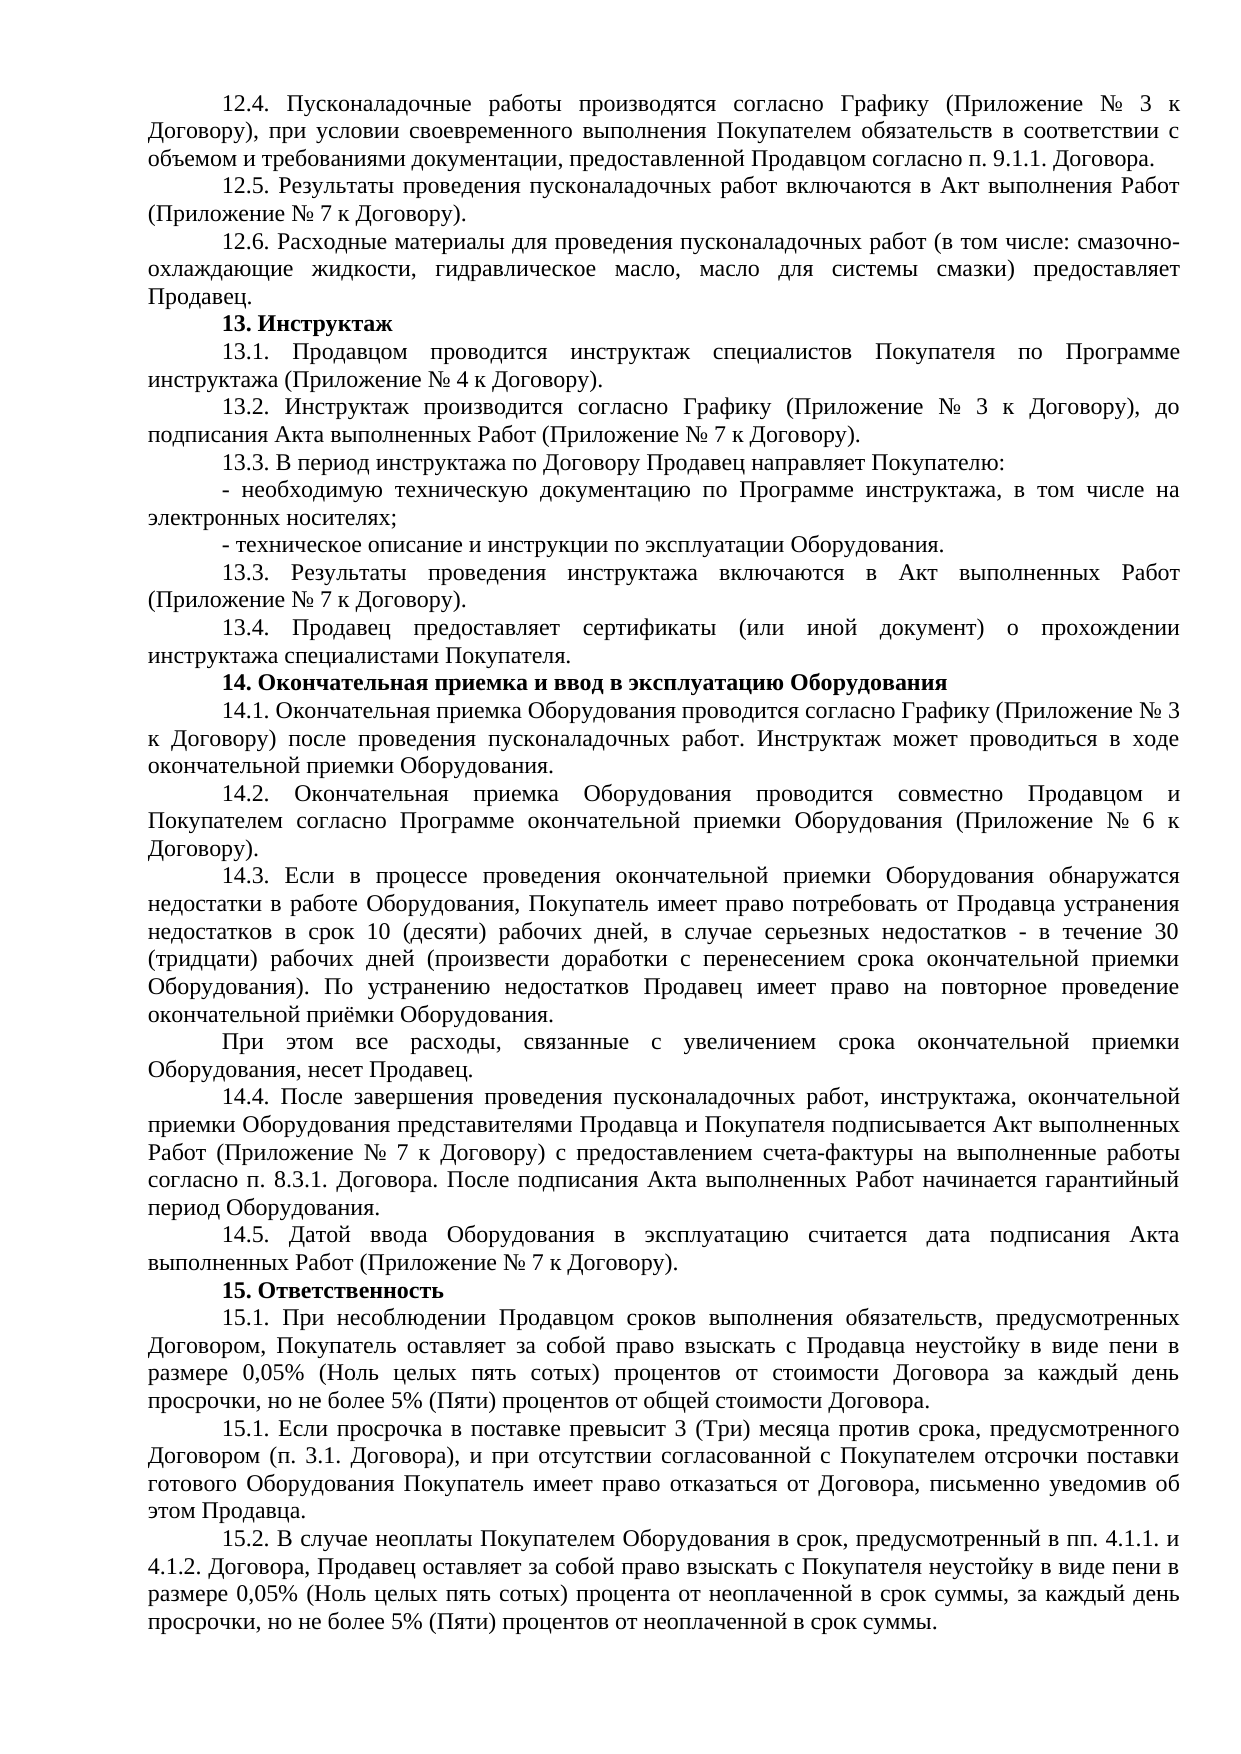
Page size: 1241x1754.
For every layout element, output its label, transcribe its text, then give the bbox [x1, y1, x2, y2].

text 15.1. Если просрочка в поставке превысит 3 (Три) месяца против срока, предусмотренного Договором (п. 3.1. Договора), и при отсутствии согласованной с Покупателем отсрочки поставки готового Оборудования Покупатель имеет право отказаться от Договора, письменно уведомив об этом Продавца. [148, 1414, 1181, 1524]
text 13.1. Продавцом проводится инструктаж специалистов Покупателя по Программе инструктажа (Приложение № 4 к Договору). [148, 337, 1181, 392]
text 14.1. Окончательная приемка Оборудования проводится согласно Графику (Приложение № 3 к Договору) после проведения пусконаладочных работ. Инструктаж может проводиться в ходе окончательной приемки Оборудования. [148, 696, 1181, 779]
text 14.5. Датой ввода Оборудования в эксплуатацию считается дата подписания Акта выполненных Работ (Приложение № 7 к Договору). [148, 1220, 1181, 1276]
text 12.4. Пусконаладочные работы производятся согласно Графику (Приложение № 3 к Договору), при условии своевременного выполнения Покупателем обязательств в соответствии с объемом и требованиями документации, предоставленной Продавцом согласно п. 9.1.1. Договора. [148, 89, 1181, 171]
text 15.1. При несоблюдении Продавцом сроков выполнения обязательств, предусмотренных Договором, Покупатель оставляет за собой право взыскать с Продавца неустойку в виде пени в размере 0,05% (Ноль целых пять сотых) процентов от стоимости Договора за каждый день просрочки, но не более 5% (Пяти) процентов от общей стоимости Договора. [148, 1303, 1181, 1414]
text 15. Ответственность [148, 1276, 1181, 1303]
text 14.3. Если в процессе проведения окончательной приемки Оборудования обнаружатся недостатки в работе Оборудования, Покупатель имеет право потребовать от Продавца устранения недостатков в срок 10 (десяти) рабочих дней, в случае серьезных недостатков - в течение 30 (тридцати) рабочих дней (произвести доработки с перенесением срока окончательной приемки Оборудования). По устранению недостатков Продавец имеет право на повторное проведение окончательной приёмки Оборудования. [148, 862, 1181, 1027]
text 12.6. Расходные материалы для проведения пусконаладочных работ (в том числе: смазочно-охлаждающие жидкости, гидравлическое масло, масло для системы смазки) предоставляет Продавец. [148, 227, 1181, 309]
text 13.3. В период инструктажа по Договору Продавец направляет Покупателю: [148, 447, 1181, 475]
text 14. Окончательная приемка и ввод в эксплуатацию Оборудования [148, 668, 1181, 696]
text 14.4. После завершения проведения пусконаладочных работ, инструктажа, окончательной приемки Оборудования представителями Продавца и Покупателя подписывается Акт выполненных Работ (Приложение № 7 к Договору) с предоставлением счета-фактуры на выполненные работы согласно п. 8.3.1. Договора. После подписания Акта выполненных Работ начинается гарантийный период Оборудования. [148, 1082, 1181, 1220]
text 14.2. Окончательная приемка Оборудования проводится совместно Продавцом и Покупателем согласно Программе окончательной приемки Оборудования (Приложение № 6 к Договору). [148, 779, 1181, 862]
text 13.2. Инструктаж производится согласно Графику (Приложение № 3 к Договору), до подписания Акта выполненных Работ (Приложение № 7 к Договору). [148, 392, 1181, 447]
text 12.5. Результаты проведения пусконаладочных работ включаются в Акт выполнения Работ (Приложение № 7 к Договору). [148, 171, 1181, 227]
text 13.3. Результаты проведения инструктажа включаются в Акт выполненных Работ (Приложение № 7 к Договору). [148, 558, 1181, 613]
text При этом все расходы, связанные с увеличением срока окончательной приемки Оборудования, несет Продавец. [148, 1027, 1181, 1082]
text 15.2. В случае неоплаты Покупателем Оборудования в срок, предусмотренный в пп. 4.1.1. и 4.1.2. Договора, Продавец оставляет за собой право взыскать с Покупателя неустойку в виде пени в размере 0,05% (Ноль целых пять сотых) процента от неоплаченной в срок суммы, за каждый день просрочки, но не более 5% (Пяти) процентов от неоплаченной в срок суммы. [148, 1524, 1181, 1634]
text 13. Инструктаж [148, 309, 1181, 337]
text - необходимую техническую документацию по Программе инструктажа, в том числе на электронных носителях; [148, 475, 1181, 530]
text 13.4. Продавец предоставляет сертификаты (или иной документ) о прохождении инструктажа специалистами Покупателя. [148, 613, 1181, 668]
text - техническое описание и инструкции по эксплуатации Оборудования. [148, 530, 1181, 558]
